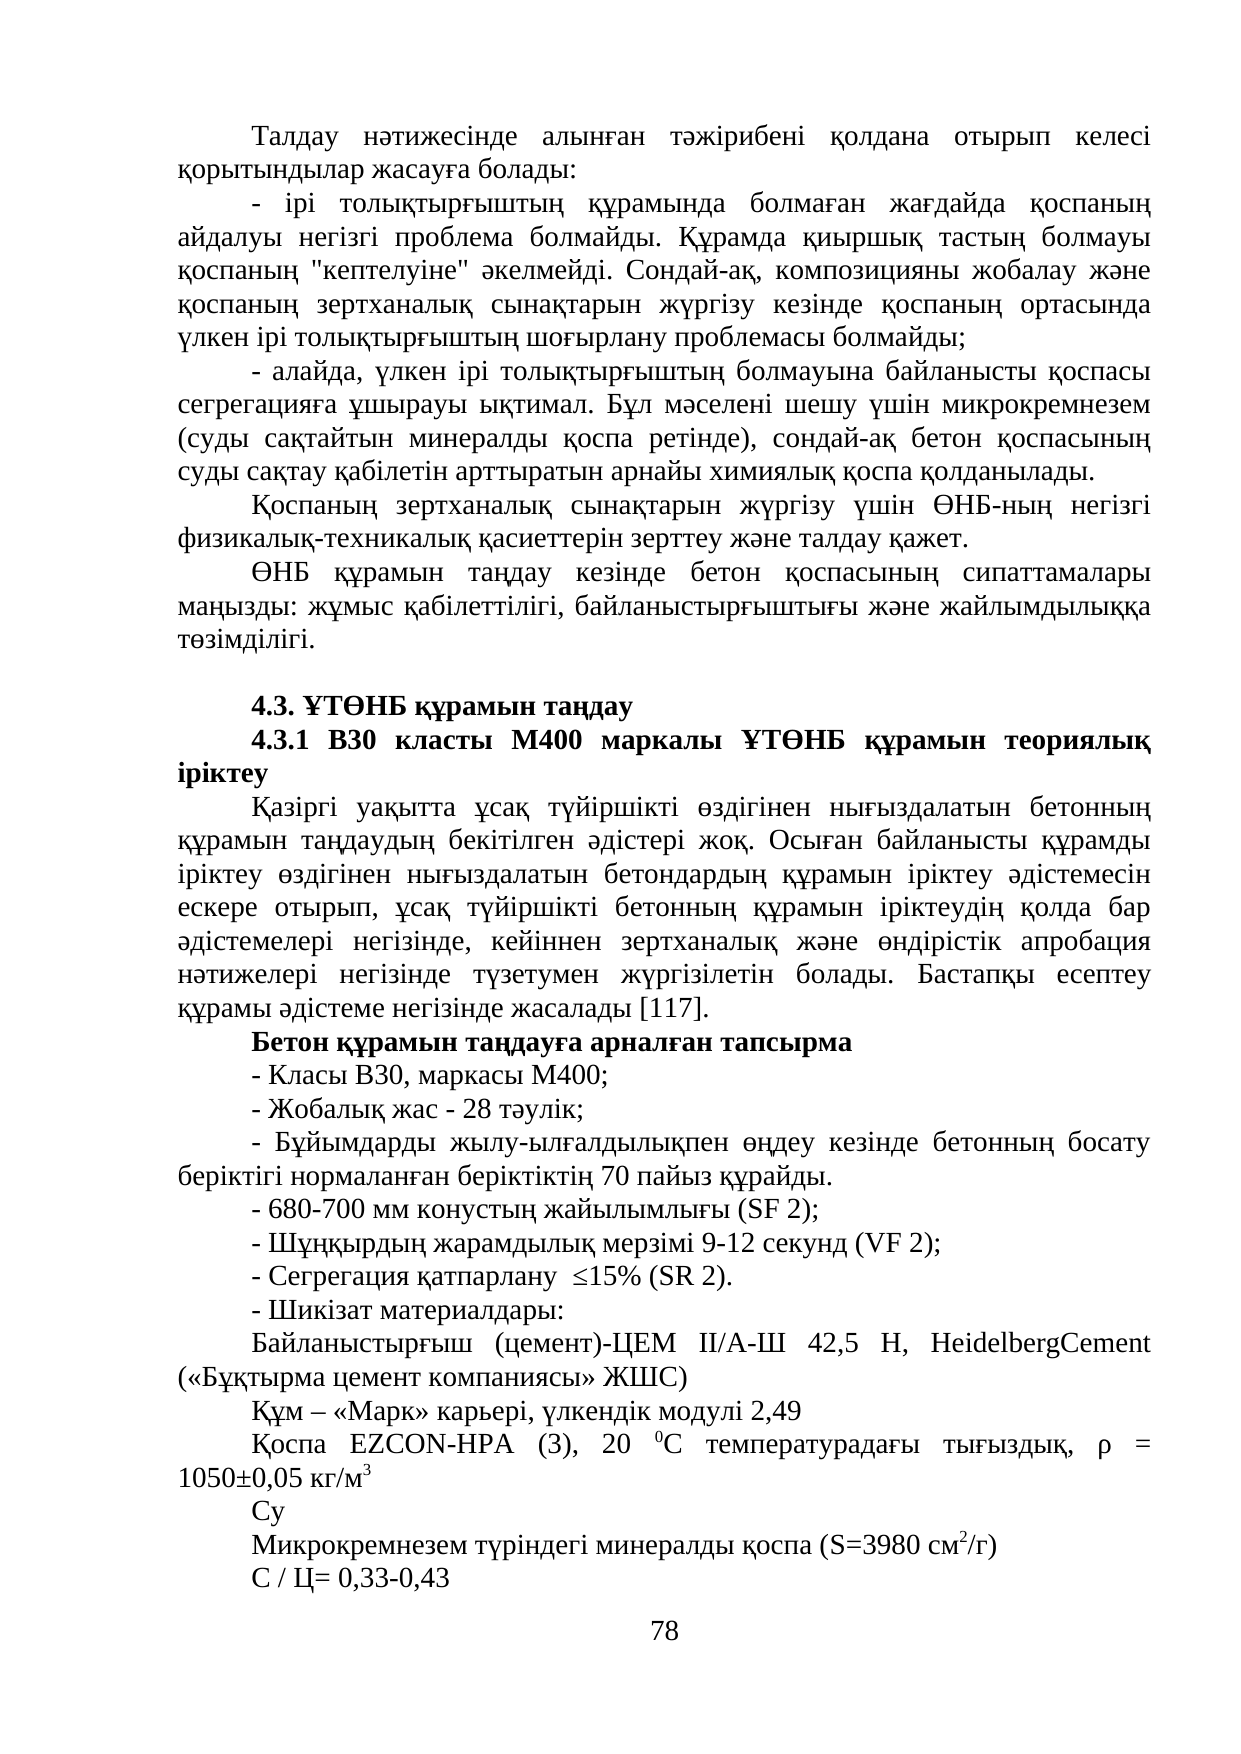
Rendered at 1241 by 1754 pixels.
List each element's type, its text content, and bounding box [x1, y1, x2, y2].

text - Класы В30, маркасы М400; [177, 1057, 1152, 1091]
text ӨНБ құрамын таңдау кезінде бетон қоспасының сипаттамалары маңызды: жұмыс қабілеттілігі, байланыстырғыштығы және жайлымдылыққа төзімділігі. [177, 554, 1152, 655]
text - Шұңқырдың жарамдылық мерзімі 9-12 секунд (VF 2); [177, 1225, 1152, 1258]
text Құм – «Марк» карьері, үлкендік модулі 2,49 [177, 1393, 1152, 1426]
text 4.3.1 В30 класты М400 маркалы ҰТӨНБ құрамын теориялық іріктеу [177, 722, 1152, 789]
text - Бұйымдарды жылу-ылғалдылықпен өңдеу кезінде бетонның босату беріктігі нормаланған беріктіктің 70 пайыз құрайды. [177, 1124, 1152, 1191]
text - Сегрегация қатпарлану ≤15% (SR 2). [177, 1258, 1152, 1292]
text Байланыстырғыш (цемент)-ЦЕМ II/А-Ш 42,5 Н, HeidelbergCement («Бұқтырма цемент компаниясы» ЖШС) [177, 1326, 1152, 1393]
text - 680-700 мм конустың жайылымлығы (SF 2); [177, 1191, 1152, 1225]
text Микрокремнезем түріндегі минералды қоспа (S=3980 см2/г) [177, 1527, 1152, 1560]
text Қазіргі уақытта ұсақ түйіршікті өздігінен нығыздалатын бетонның құрамын таңдаудың бекітілген әдістері жоқ. Осыған байланысты құрамды іріктеу өздігінен нығыздалатын бетондардың құрамын іріктеу әдістемесін ескере отырып, ұсақ түйіршікті бетонның құрамын іріктеудің қолда бар әдістемелері негізінде, кейіннен зертханалық және өндірістік апробация нәтижелері негізінде түзетумен жүргізілетін болады. Бастапқы есептеу құрамы әдістеме негізінде жасалады [117]. [177, 789, 1152, 1024]
text Қоспа EZCON-HPA (3), 20 0С температурадағы тығыздық, ρ = 1050±0,05 кг/м3 [177, 1426, 1152, 1493]
text - ірі толықтырғыштың құрамында болмаған жағдайда қоспаның айдалуы негізгі проблема болмайды. Құрамда қиыршық тастың болмауы қоспаның "кептелуіне" әкелмейді. Сондай-ақ, композицияны жобалау және қоспаның зертханалық сынақтарын жүргізу кезінде қоспаның ортасында үлкен ірі толықтырғыштың шоғырлану проблемасы болмайды; [177, 185, 1152, 353]
text С / Ц= 0,33-0,43 [177, 1560, 1152, 1594]
text Қоспаның зертханалық сынақтарын жүргізу үшін ӨНБ-ның негізгі физикалық-техникалық қасиеттерін зерттеу және талдау қажет. [177, 487, 1152, 554]
text - Шикізат материалдары: [177, 1292, 1152, 1326]
text 4.3. ҰТӨНБ құрамын таңдау [177, 688, 1152, 722]
text - Жобалық жас - 28 тәулік; [177, 1091, 1152, 1124]
text Су [177, 1493, 1152, 1527]
text Бетон құрамын таңдауға арналған тапсырма [177, 1024, 1152, 1057]
text - алайда, үлкен ірі толықтырғыштың болмауына байланысты қоспасы сегрегацияға ұшырауы ықтимал. Бұл мәселені шешу үшін микрокремнезем (суды сақтайтын минералды қоспа ретінде), сондай-ақ бетон қоспасының суды сақтау қабілетін арттыратын арнайы химиялық қоспа қолданылады. [177, 353, 1152, 487]
text Талдау нәтижесінде алынған тәжірибені қолдана отырып келесі қорытындылар жасауға болады: [177, 118, 1152, 185]
